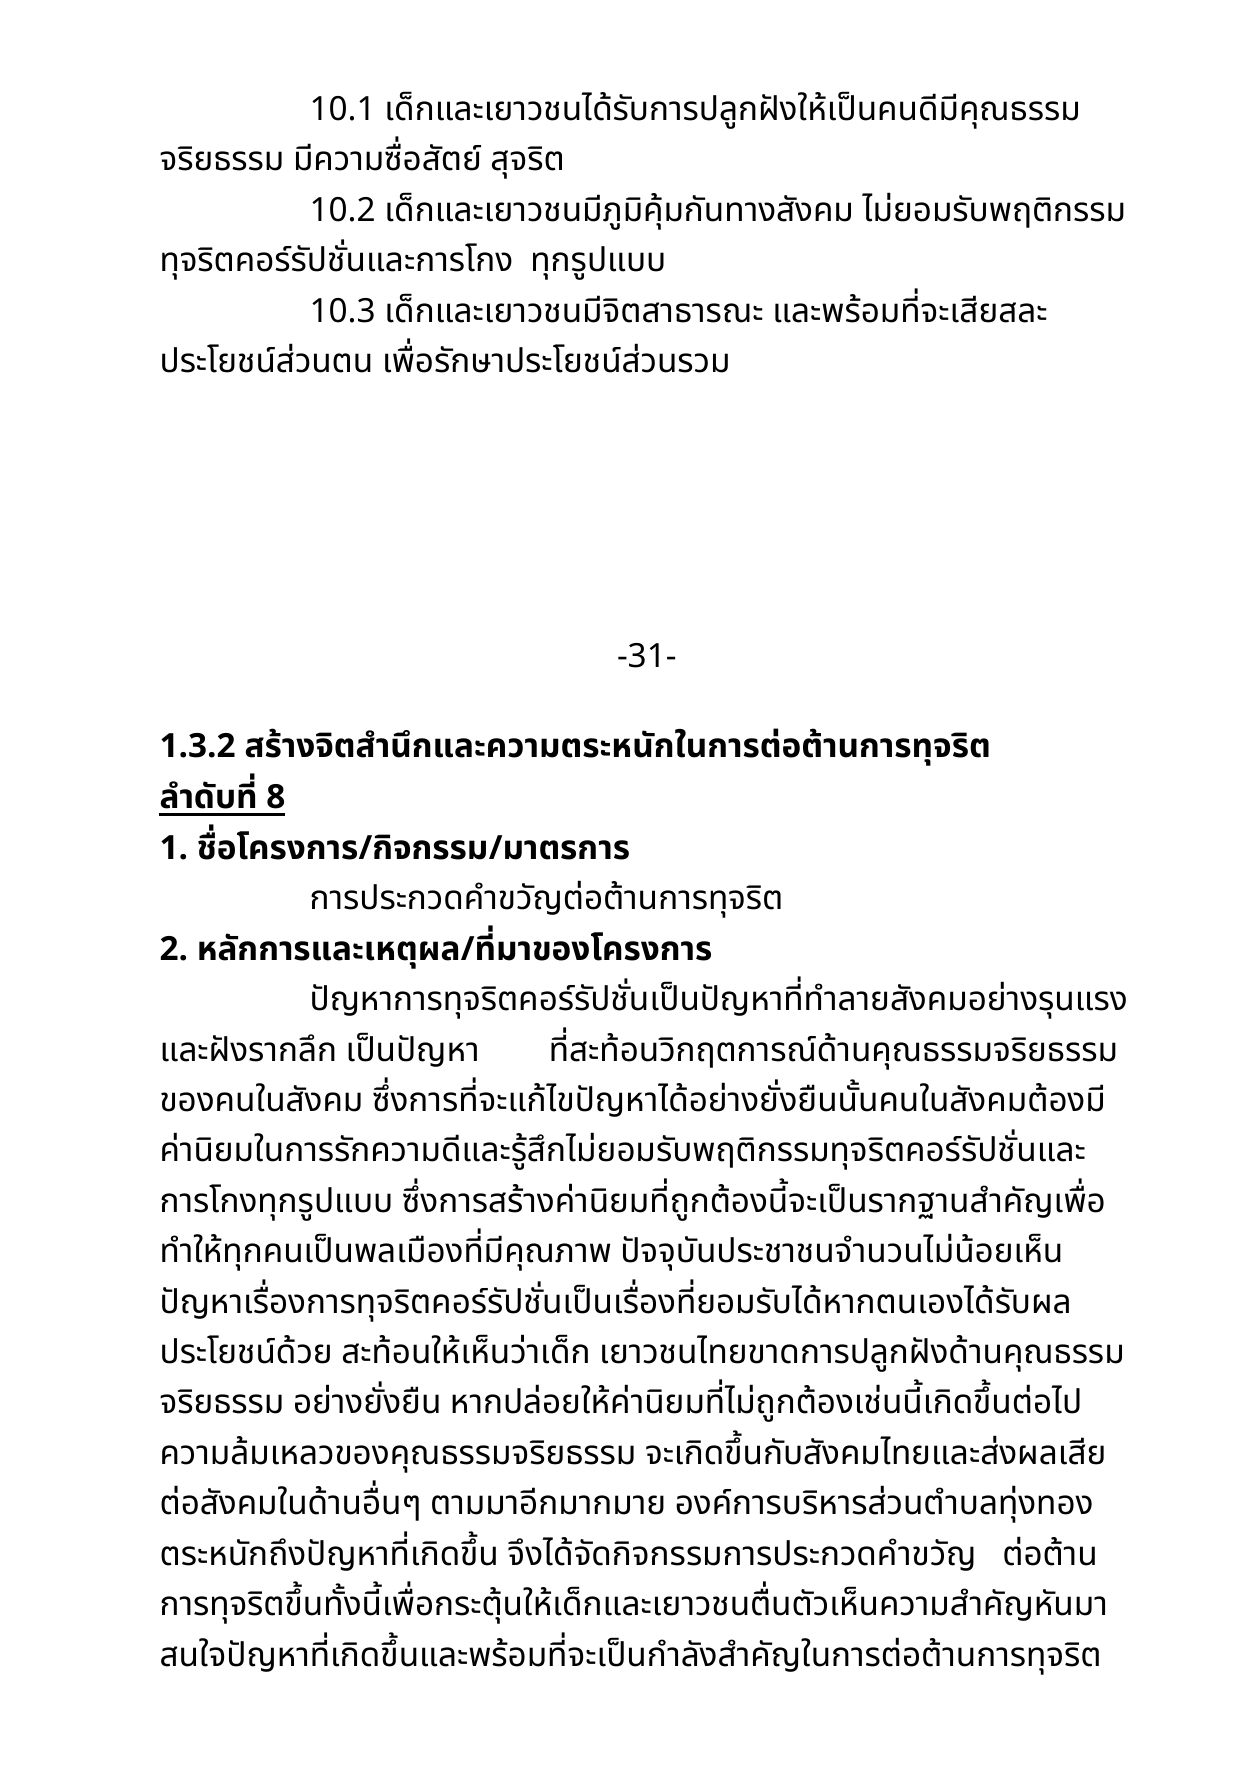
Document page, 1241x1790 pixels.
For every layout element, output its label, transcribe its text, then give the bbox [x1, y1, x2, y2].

text 10.1 เด็กและเยาวชนได้รับการปลูกฝังให้เป็นคนดีมีคุณธรรม จริยธรรม มีความซื่อสัตย์ สุจริต [159, 84, 1134, 185]
text 1. ชื่อโครงการ/กิจกรรม/มาตรการ [159, 823, 1134, 874]
text 10.3 เด็กและเยาวชนมีจิตสาธารณะ และพร้อมที่จะเสียสละประโยชน์ส่วนตน เพื่อรักษาประโยชน์ส่วนรวม [159, 286, 1134, 387]
text การประกวดคำขวัญต่อต้านการทุจริต [159, 874, 1134, 924]
text 2. หลักการและเหตุผล/ที่มาของโครงการ [159, 924, 1134, 975]
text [159, 975, 1134, 1681]
text 1.3.2 สร้างจิตสำนึกและความตระหนักในการต่อต้านการทุจริต [159, 722, 1134, 773]
text -31- [159, 631, 1134, 677]
text 10.2 เด็กและเยาวชนมีภูมิคุ้มกันทางสังคม ไม่ยอมรับพฤติกรรมทุจริตคอร์รัปชั่นและการโกง ทุกรูปแบบ [159, 185, 1134, 286]
text ลำดับที่ 8 [159, 773, 1134, 823]
